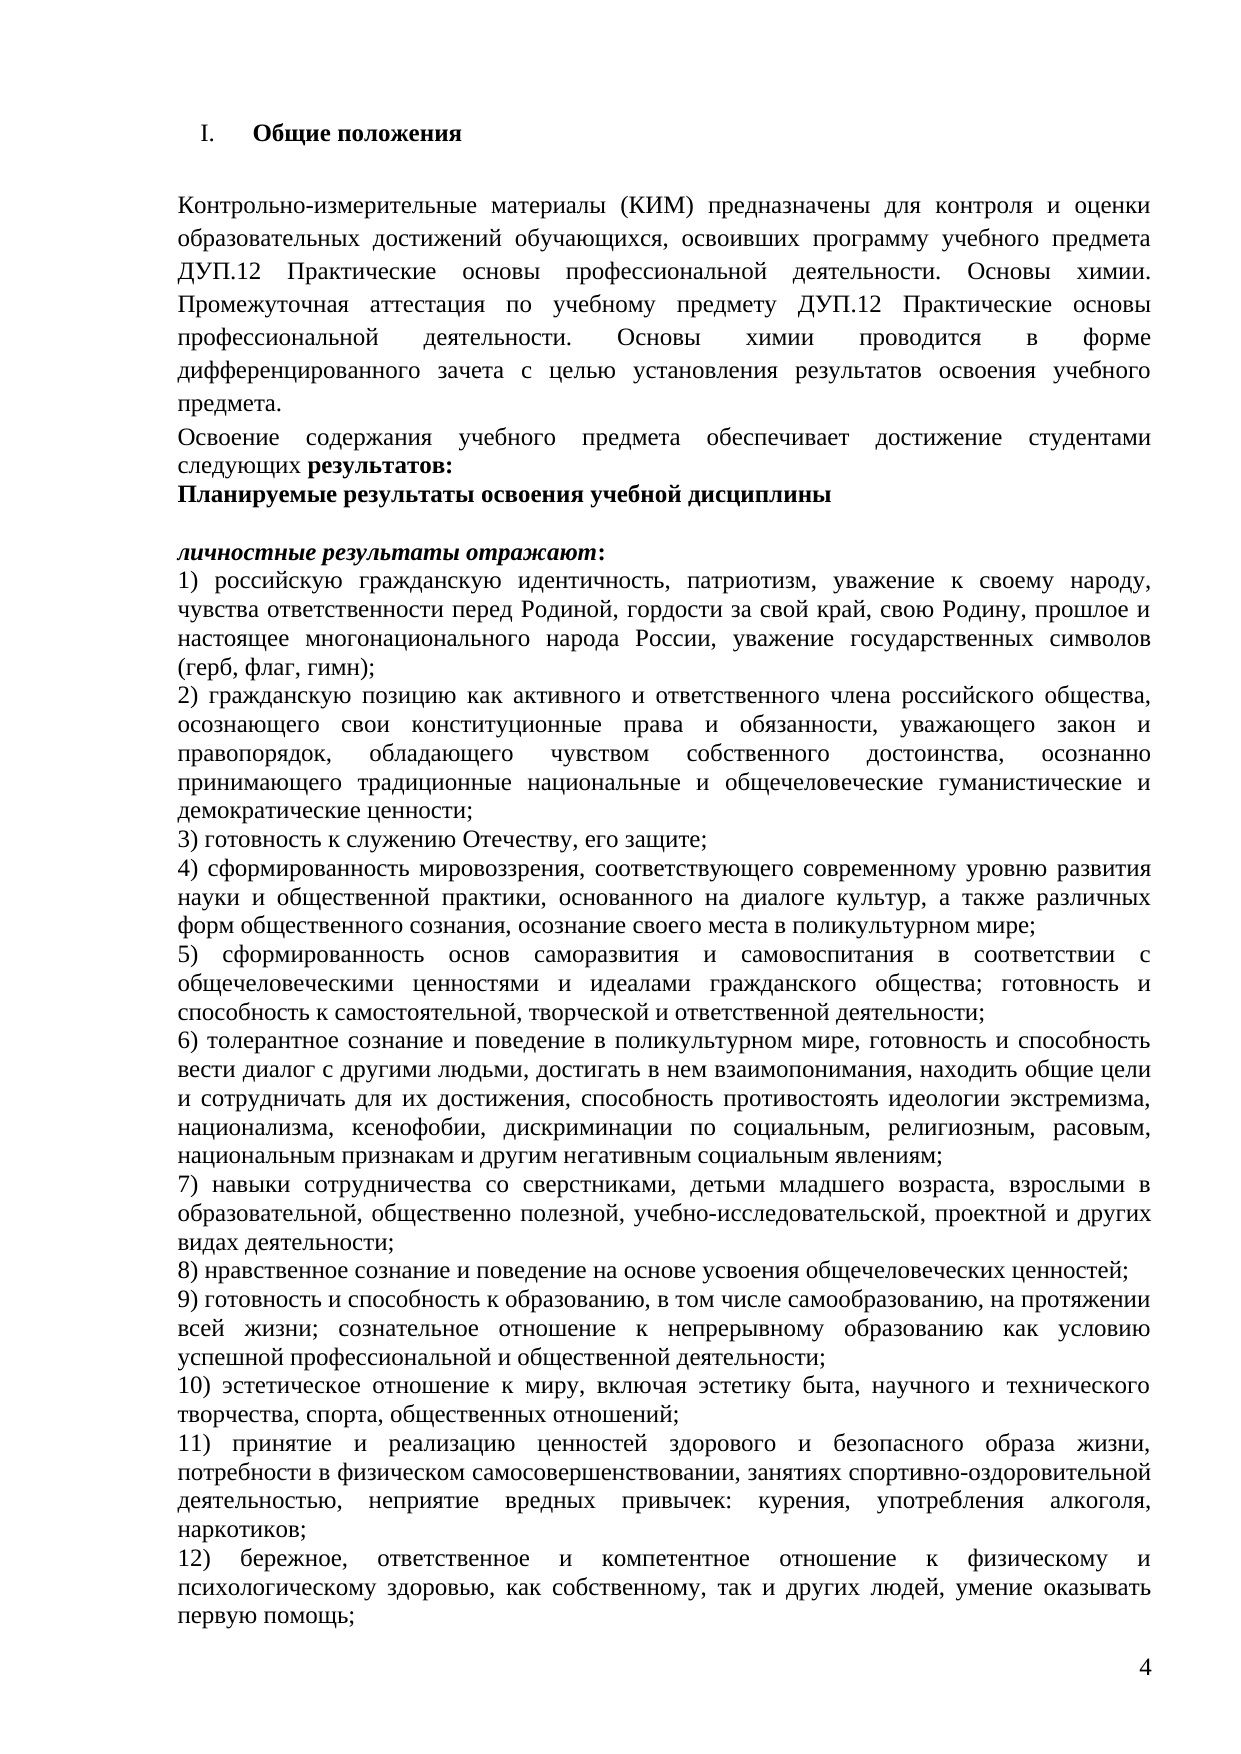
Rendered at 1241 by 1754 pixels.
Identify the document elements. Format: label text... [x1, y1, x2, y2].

list Общие положения [215, 118, 1152, 147]
text личностные результаты отражают: [177, 537, 1152, 565]
text 12) бережное, ответственное и компетентное отношение к физическому и психологическому здоровью, как собственному, так и других людей, умение оказывать первую помощь; [177, 1543, 1152, 1629]
text 8) нравственное сознание и поведение на основе усвоения общечеловеческих ценностей; [177, 1255, 1152, 1284]
text 6) толерантное сознание и поведение в поликультурном мире, готовность и способность вести диалог с другими людьми, достигать в нем взаимопонимания, находить общие цели и сотрудничать для их достижения, способность противостоять идеологии экстремизма, национализма, ксенофобии, дискриминации по социальным, религиозным, расовым, национальным признакам и другим негативным социальным явлениям; [177, 1025, 1152, 1169]
text 11) принятие и реализацию ценностей здорового и безопасного образа жизни, потребности в физическом самосовершенствовании, занятиях спортивно-оздоровительной деятельностью, неприятие вредных привычек: курения, употребления алкоголя, наркотиков; [177, 1428, 1152, 1543]
text Контрольно-измерительные материалы (КИМ) предназначены для контроля и оценки образовательных достижений обучающихся, освоивших программу учебного предмета ДУП.12 Практические основы профессиональной деятельности. Основы химии. Промежуточная аттестация по учебному предмету ДУП.12 Практические основы профессиональной деятельности. Основы химии проводится в форме дифференцированного зачета с целью установления результатов освоения учебного предмета. [177, 190, 1152, 417]
text 5) сформированность основ саморазвития и самовоспитания в соответствии с общечеловеческими ценностями и идеалами гражданского общества; готовность и способность к самостоятельной, творческой и ответственной деятельности; [177, 939, 1152, 1025]
text 10) эстетическое отношение к миру, включая эстетику быта, научного и технического творчества, спорта, общественных отношений; [177, 1370, 1152, 1428]
text 1) российскую гражданскую идентичность, патриотизм, уважение к своему народу, чувства ответственности перед Родиной, гордости за свой край, свою Родину, прошлое и настоящее многонационального народа России, уважение государственных символов (герб, флаг, гимн); [177, 565, 1152, 680]
text 2) гражданскую позицию как активного и ответственного члена российского общества, осознающего свои конституционные права и обязанности, уважающего закон и правопорядок, обладающего чувством собственного достоинства, осознанно принимающего традиционные национальные и общечеловеческие гуманистические и демократические ценности; [177, 680, 1152, 824]
text 3) готовность к служению Отечеству, его защите; [177, 824, 1152, 853]
list Планируемые результаты освоения учебной дисциплины [177, 479, 1152, 508]
text 4) сформированность мировоззрения, соответствующего современному уровню развития науки и общественной практики, основанного на диалоге культур, а также различных форм общественного сознания, осознание своего места в поликультурном мире; [177, 853, 1152, 939]
text 9) готовность и способность к образованию, в том числе самообразованию, на протяжении всей жизни; сознательное отношение к непрерывному образованию как условию успешной профессиональной и общественной деятельности; [177, 1284, 1152, 1370]
text Освоение содержания учебного предмета обеспечивает достижение студентами следующих результатов: [177, 422, 1152, 479]
text 7) навыки сотрудничества со сверстниками, детьми младшего возраста, взрослыми в образовательной, общественно полезной, учебно-исследовательской, проектной и других видах деятельности; [177, 1169, 1152, 1255]
